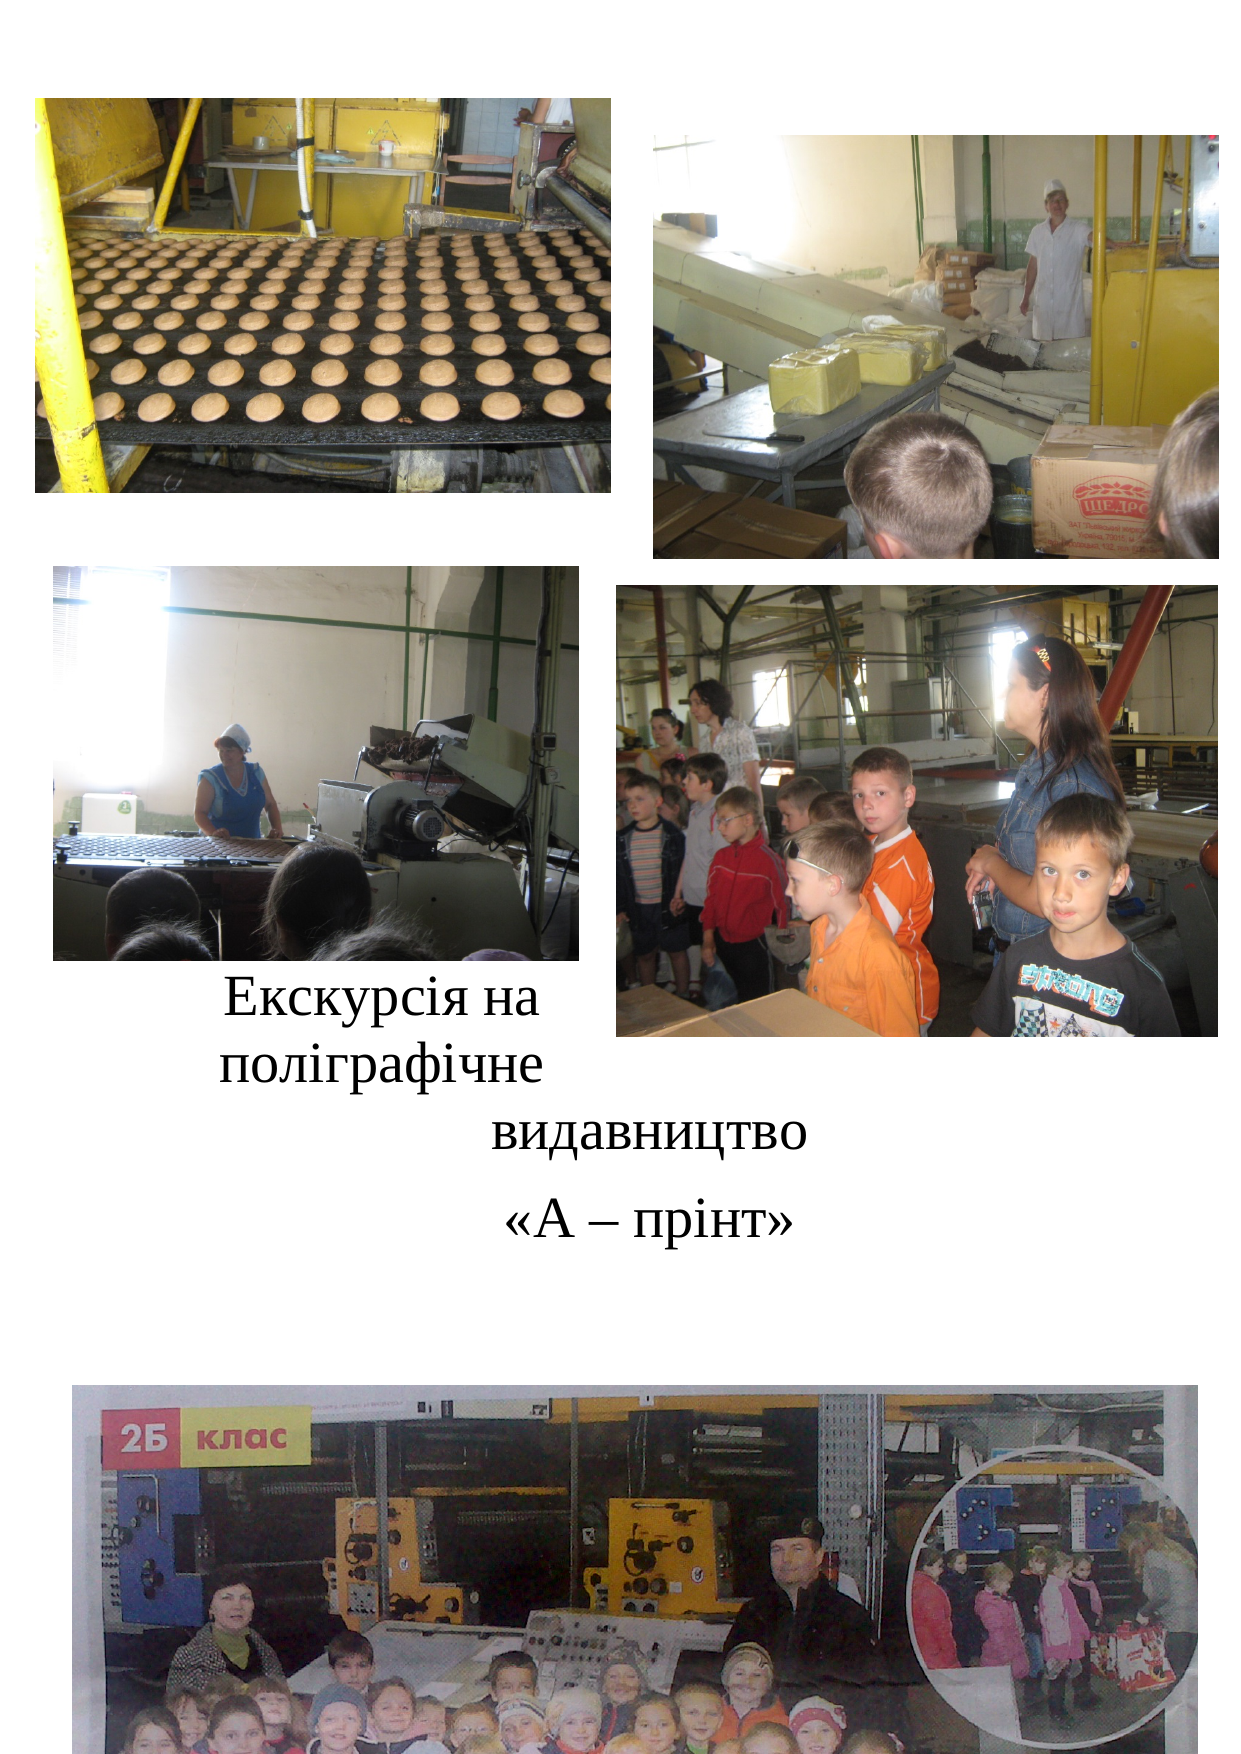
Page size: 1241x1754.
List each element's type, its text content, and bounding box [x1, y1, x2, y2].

picture [1152, 585, 1218, 1037]
text «А – прінт» [148, 1183, 1152, 1250]
picture [72, 1385, 1198, 1754]
text Екскурсія на поліграфічне видавництво [148, 88, 1152, 1162]
picture [53, 566, 148, 961]
picture [1152, 135, 1219, 559]
picture [35, 98, 148, 493]
